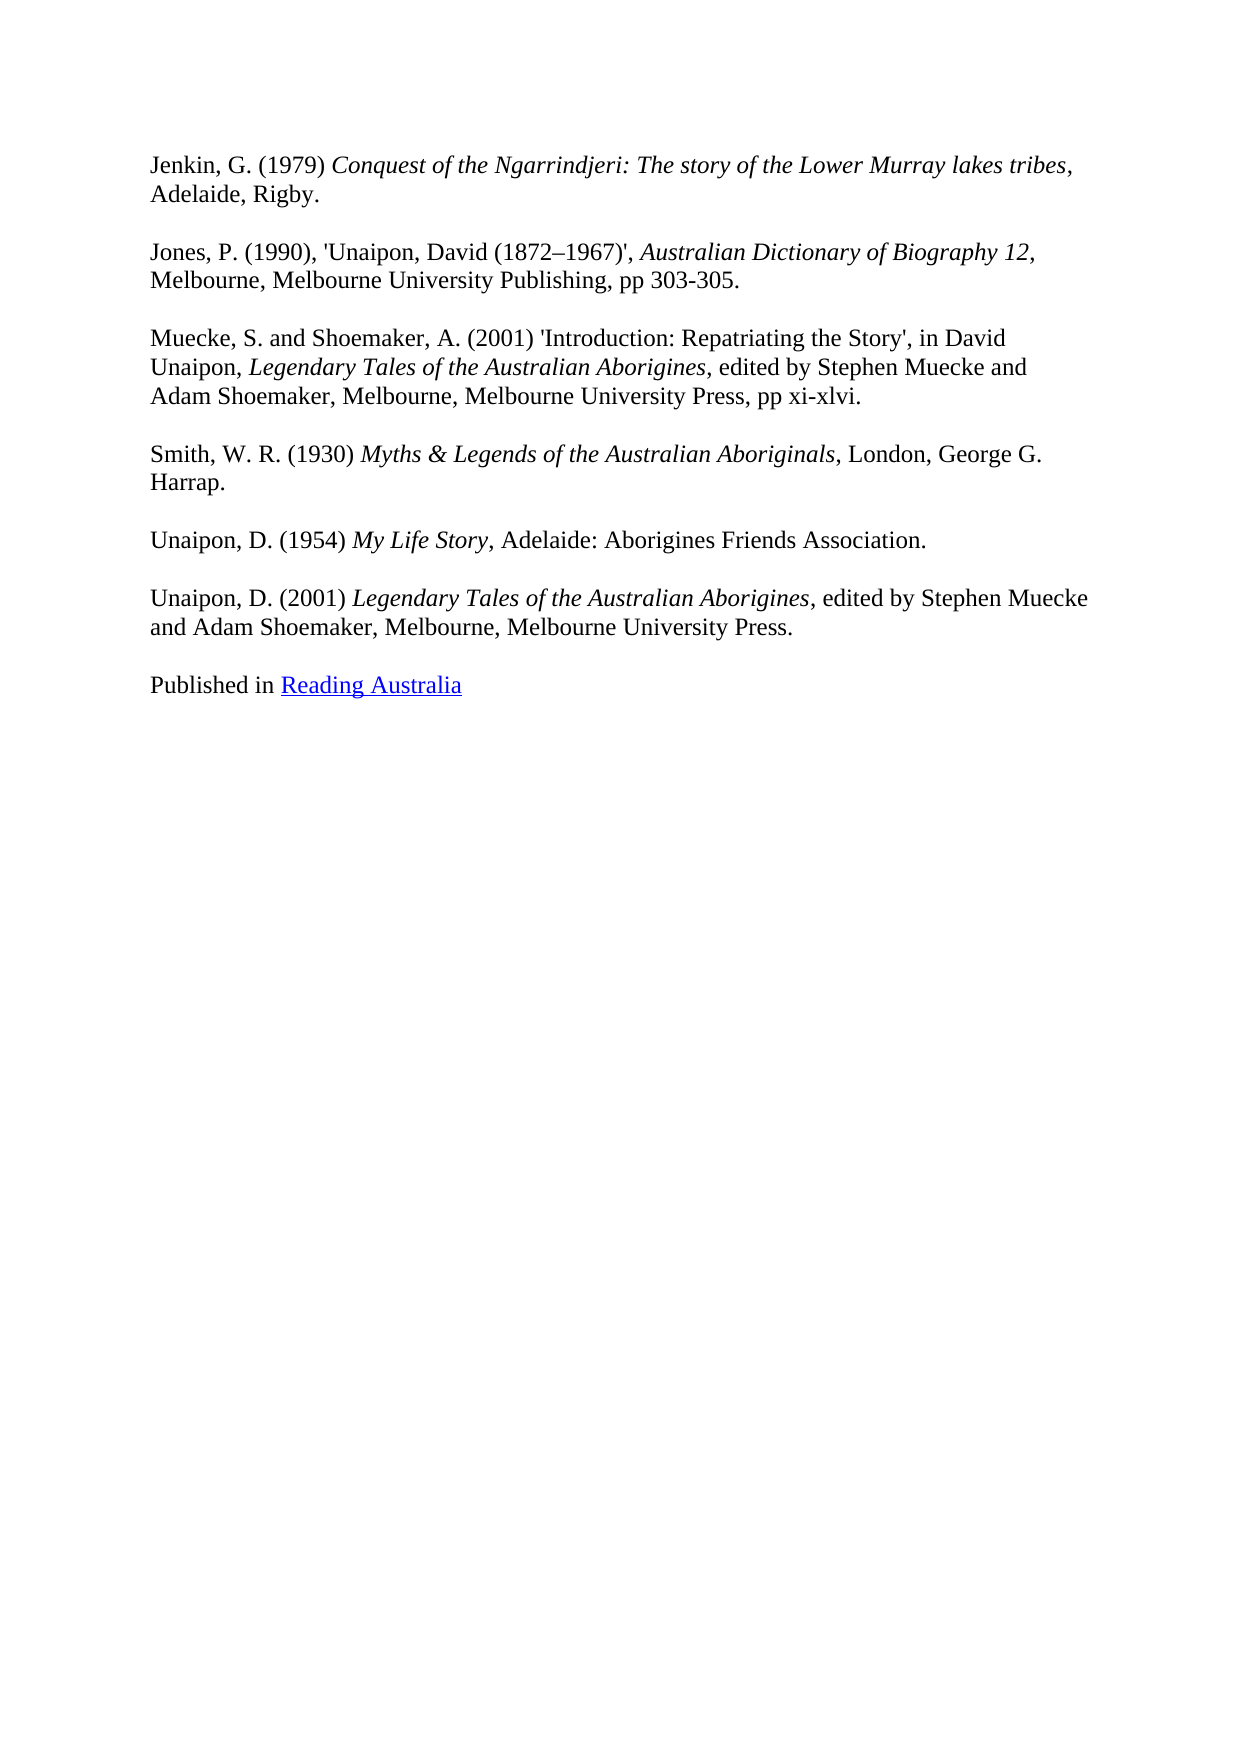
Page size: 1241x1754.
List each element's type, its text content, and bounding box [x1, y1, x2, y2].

text Unaipon, D. (2001) Legendary Tales of the Australian Aborigines, edited by Stephen Muecke and Adam Shoemaker, Melbourne, Melbourne University Press. [150, 583, 1090, 641]
text Unaipon, D. (1954) My Life Story, Adelaide: Aborigines Friends Association. [150, 525, 1090, 554]
text Muecke, S. and Shoemaker, A. (2001) 'Introduction: Repatriating the Story', in David Unaipon, Legendary Tales of the Australian Aborigines, edited by Stephen Muecke and Adam Shoemaker, Melbourne, Melbourne University Press, pp xi-xlvi. [150, 323, 1090, 409]
text Jenkin, G. (1979) Conquest of the Ngarrindjeri: The story of the Lower Murray lakes tribes, Adelaide, Rigby. [150, 150, 1090, 207]
text Smith, W. R. (1930) Myths & Legends of the Australian Aboriginals, London, George G. Harrap. [150, 439, 1090, 496]
text Jones, P. (1990), 'Unaipon, David (1872–1967)', Australian Dictionary of Biography 12, Melbourne, Melbourne University Publishing, pp 303-305. [150, 237, 1090, 294]
text Published in Reading Australia [150, 670, 1090, 699]
